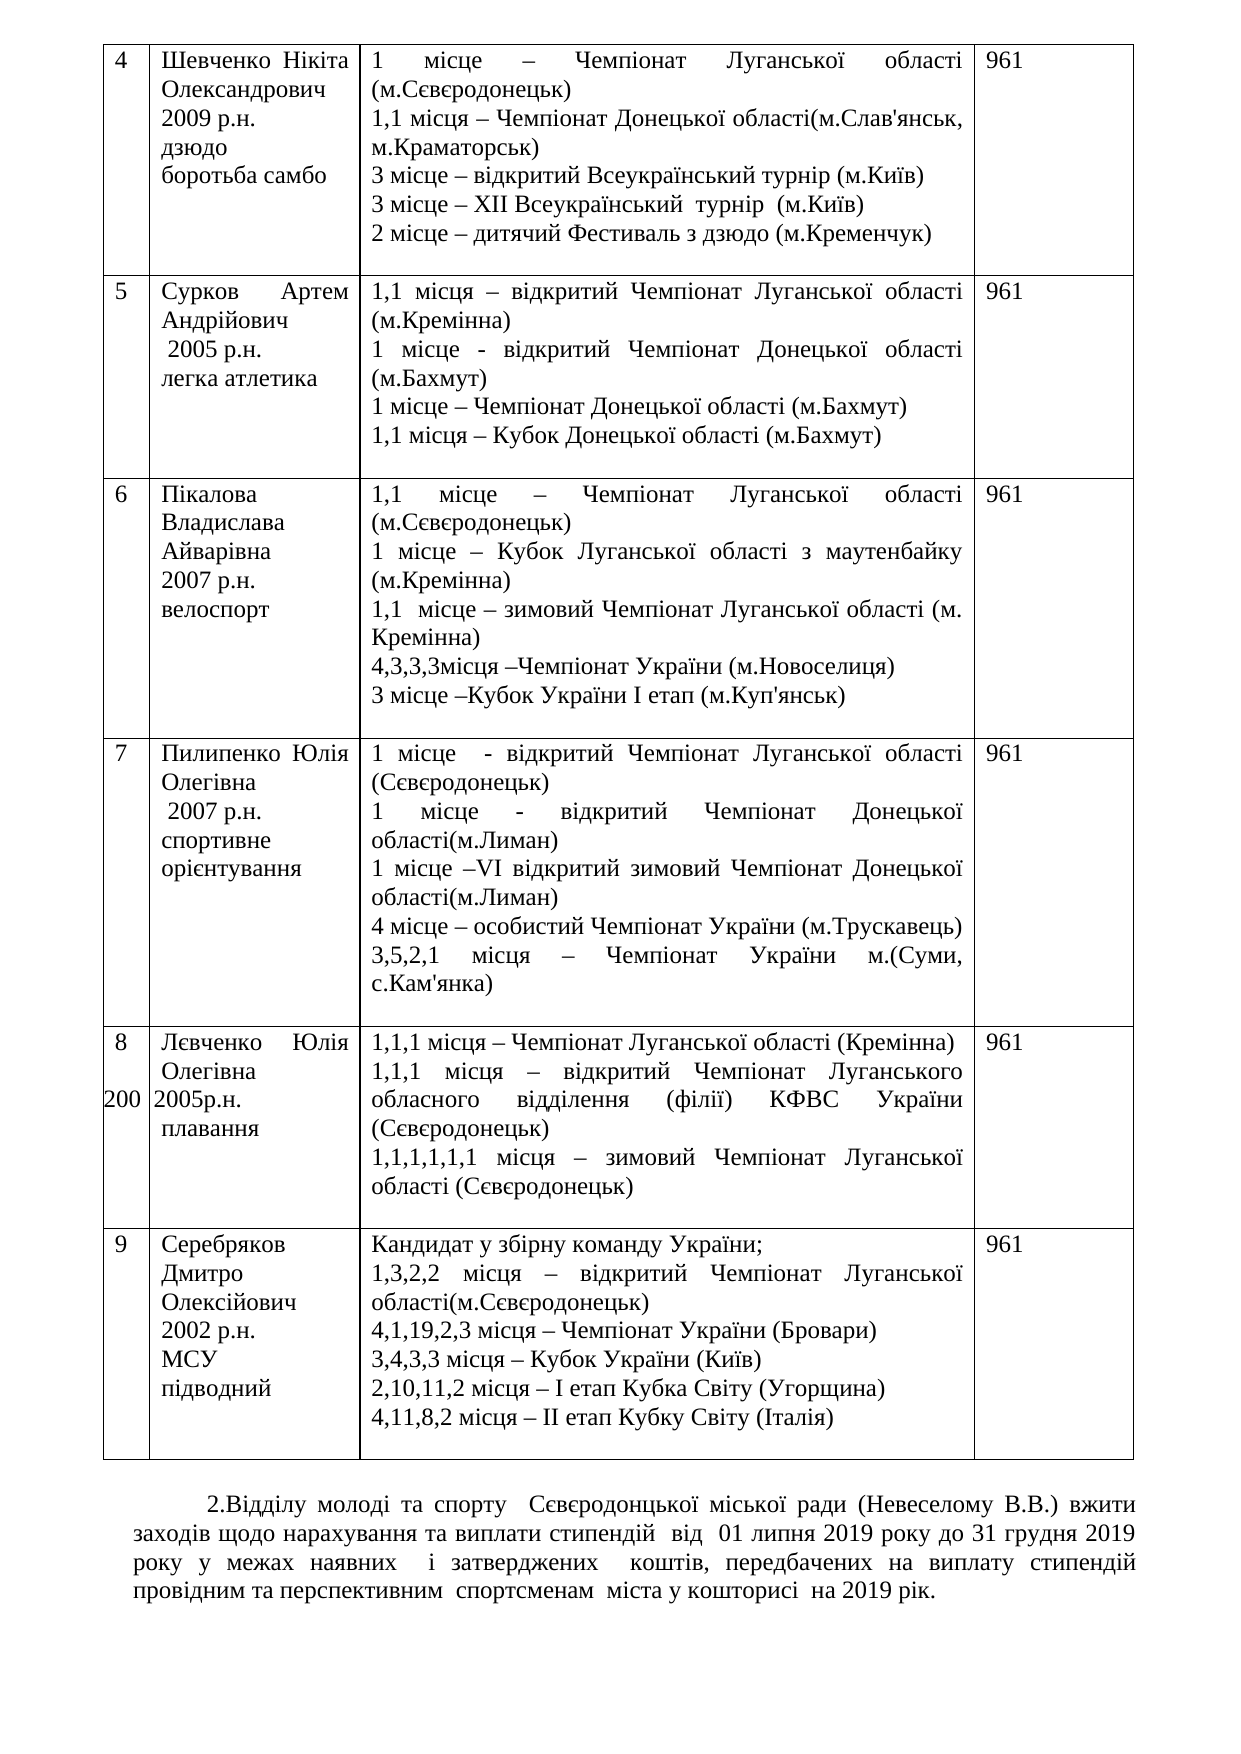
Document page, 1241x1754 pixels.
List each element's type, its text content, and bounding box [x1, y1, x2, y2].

table_cell 6 [104, 479, 149, 737]
text 2.Відділу молоді та спорту Сєвєродонцької міської ради (Невеселому В.В.) вжити заходів щодо нарахування та виплати стипендій від 01 липня 2019 року до 31 грудня 2019 року у межах наявних і затверджених коштів, передбачених на виплату стипендій провідним та перспективним спортсменам міста у кошторисі на 2019 рік. [133, 1489, 1137, 1604]
table_cell 961 [975, 739, 1133, 1026]
table_cell 5 [104, 276, 149, 478]
table_cell 961 [975, 1027, 1133, 1228]
table_cell 961 [975, 1229, 1133, 1459]
table_cell 961 [975, 276, 1133, 478]
table_cell 1,1 місце – Чемпіонат Луганської області (м.Сєвєродонецьк) 1 місце – Кубок Луганської області з маутенбайку (м.Кремінна) 1,1 місце – зимовий Чемпіонат Луганської області (м. Кремінна) 4,3,3,3місця –Чемпіонат України (м.Новоселиця) 3 місце –Кубок України І етап (м.Куп'янськ) [361, 479, 974, 737]
table_cell 961 [975, 45, 1133, 275]
table_cell 1,1 місця – відкритий Чемпіонат Луганської області (м.Кремінна) 1 місце - відкритий Чемпіонат Донецької області (м.Бахмут) 1 місце – Чемпіонат Донецької області (м.Бахмут) 1,1 місця – Кубок Донецької області (м.Бахмут) [361, 276, 974, 478]
table_cell 1 місце - відкритий Чемпіонат Луганської області (Сєвєродонецьк) 1 місце - відкритий Чемпіонат Донецької області(м.Лиман) 1 місце –VI відкритий зимовий Чемпіонат Донецької області(м.Лиман) 4 місце – особистий Чемпіонат України (м.Трускавець) 3,5,2,1 місця – Чемпіонат України м.(Суми, с.Кам'янка) [361, 739, 974, 1026]
table_cell Лєвченко Юлія Олегівна 200 2005р.н. плавання [150, 1027, 359, 1228]
table_cell Шевченко Нікіта Олександрович 2009 р.н. дзюдо боротьба самбо [150, 45, 359, 275]
table_cell Сурков Артем Андрійович 2005 р.н. легка атлетика [150, 276, 359, 478]
table_cell 8 [104, 1027, 149, 1228]
table_cell Серебряков Дмитро Олексійович 2002 р.н. МСУ підводний [150, 1229, 359, 1459]
table_cell 961 [975, 479, 1133, 737]
table_cell Кандидат у збірну команду України; 1,3,2,2 місця – відкритий Чемпіонат Луганської області(м.Сєвєродонецьк) 4,1,19,2,3 місця – Чемпіонат України (Бровари) 3,4,3,3 місця – Кубок України (Київ) 2,10,11,2 місця – І етап Кубка Світу (Угорщина) 4,11,8,2 місця – ІІ етап Кубку Світу (Італія) [361, 1229, 974, 1459]
table_cell Пилипенко Юлія Олегівна 2007 р.н. спортивне орієнтування [150, 739, 359, 1026]
table_cell Пікалова Владислава Айварівна 2007 р.н. велоспорт [150, 479, 359, 737]
table_cell 9 [104, 1229, 149, 1459]
table_cell 1 місце – Чемпіонат Луганської області (м.Сєвєродонецьк) 1,1 місця – Чемпіонат Донецької області(м.Слав'янськ, м.Краматорськ) 3 місце – відкритий Всеукраїнський турнір (м.Київ) 3 місце – ХІІ Всеукраїнський турнір (м.Київ) 2 місце – дитячий Фестиваль з дзюдо (м.Кременчук) [361, 45, 974, 275]
table_cell 4 [104, 45, 149, 275]
table_cell 7 [104, 739, 149, 1026]
table_cell 1,1,1 місця – Чемпіонат Луганської області (Кремінна) 1,1,1 місця – відкритий Чемпіонат Луганського обласного відділення (філії) КФВС України (Сєвєродонецьк) 1,1,1,1,1,1 місця – зимовий Чемпіонат Луганської області (Сєвєродонецьк) [361, 1027, 974, 1228]
